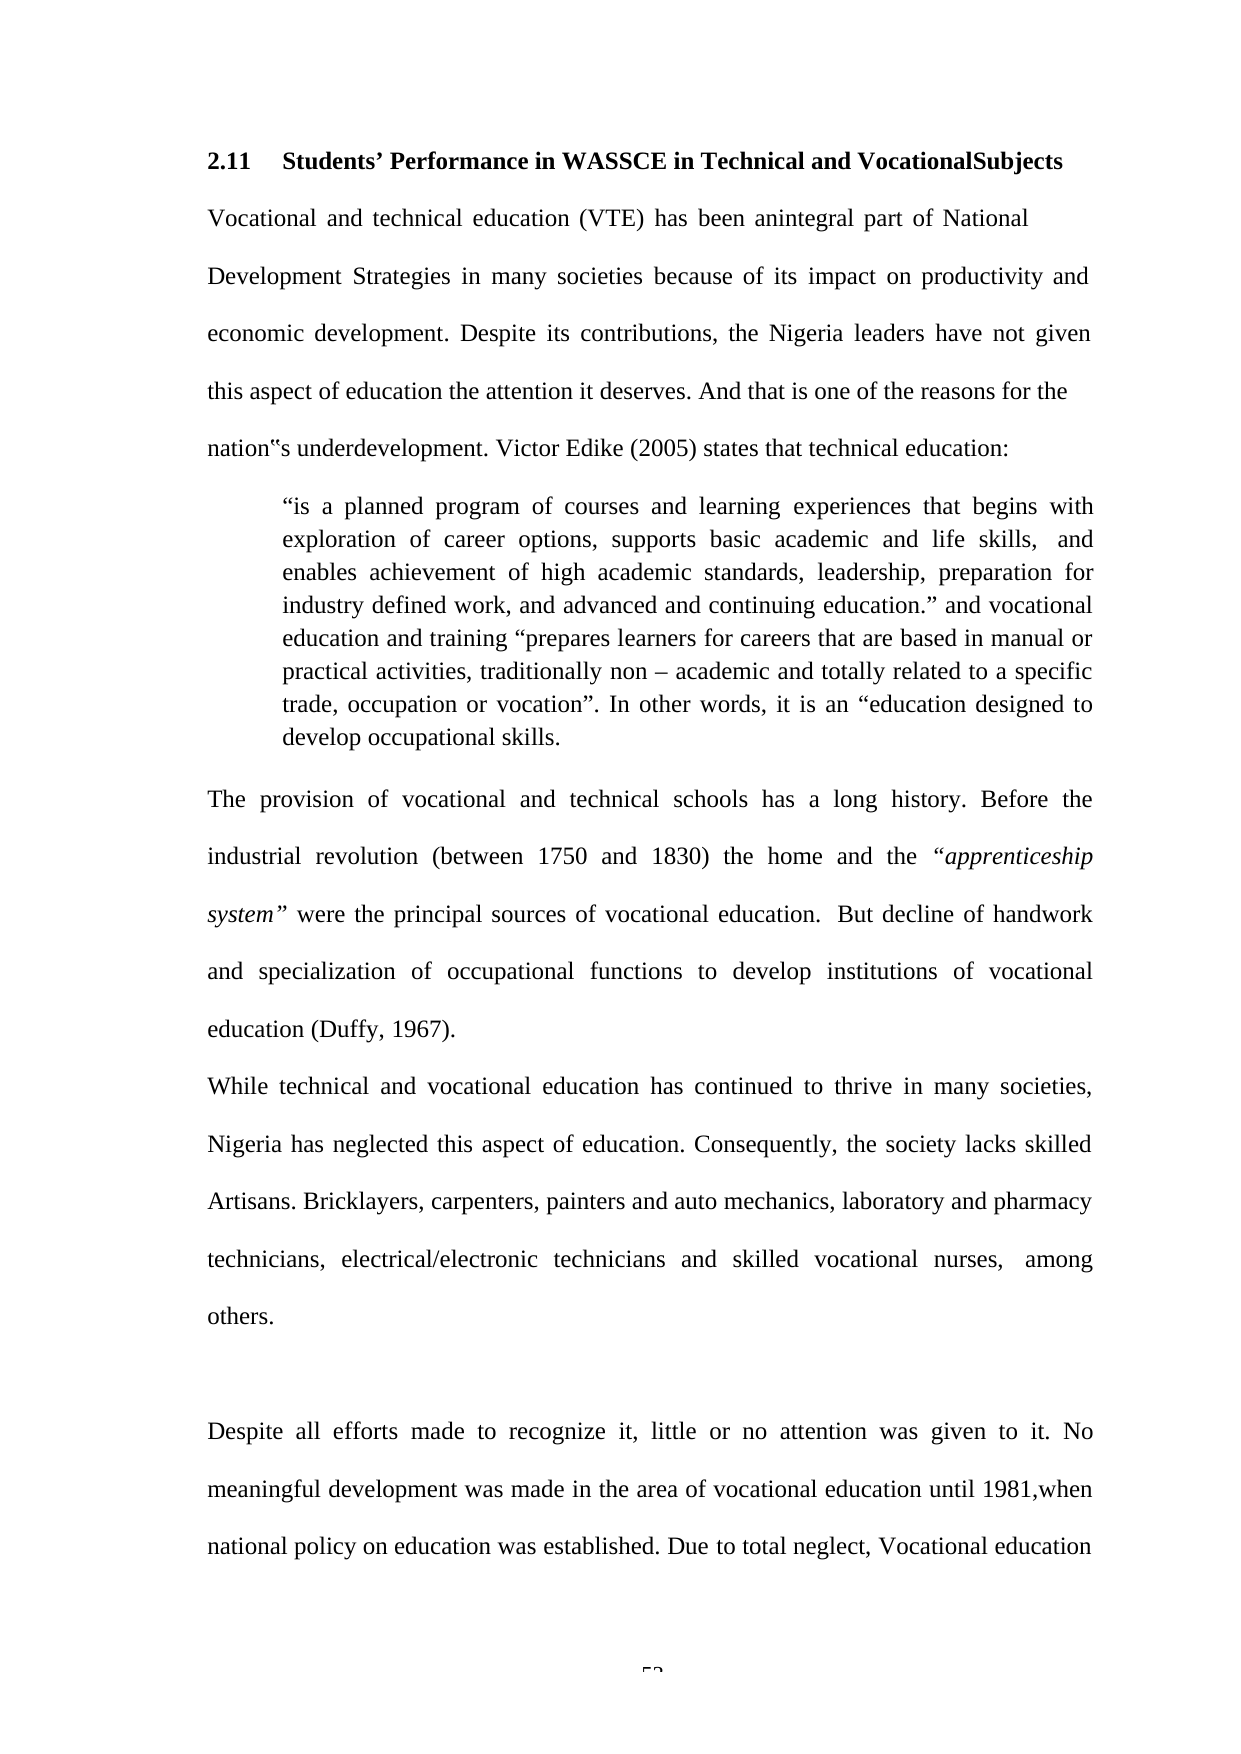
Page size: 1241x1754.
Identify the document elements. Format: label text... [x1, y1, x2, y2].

text Despite all efforts made to recognize it, little or no attention was given to it. No meaningful development was made in the area of vocational education until 1981,when national policy on education was established. Due to total neglect, Vocational education [207, 1416, 1093, 1560]
text The provision of vocational and technical schools has a long history. Before the industrial revolution (between 1750 and 1830) the home and the “apprenticeship system” were the principal sources of vocational education. But decline of handwork and specialization of occupational functions to develop institutions of vocational education (Duffy, 1967). [207, 784, 1093, 1042]
text While technical and vocational education has continued to thrive in many societies, Nigeria has neglected this aspect of education. Consequently, the society lacks skilled Artisans. Bricklayers, carpenters, painters and auto mechanics, laboratory and pharmacy technicians, electrical/electronic technicians and skilled vocational nurses, among others. [207, 1071, 1093, 1330]
text “is a planned program of courses and learning experiences that begins with exploration of career options, supports basic academic and life skills, and enables achievement of high academic standards, leadership, preparation for industry defined work, and advanced and continuing education.” and vocational education and training “prepares learners for careers that are based in manual or practical activities, traditionally non – academic and totally related to a specific trade, occupation or vocation”. In other words, it is an “education designed to develop occupational skills. [282, 491, 1094, 751]
list Students’ Performance in WASSCE in Technical and VocationalSubjects Vocational and technical education (VTE) has been anintegral part of National Development Strategies in many societies because of its impact on productivity and economic development. Despite its contributions, the Nigeria leaders have not given this aspect of education the attention it deserves. And that is one of the reasons for the nation‟s underdevelopment. Victor Edike (2005) states that technical education: [207, 146, 1093, 462]
